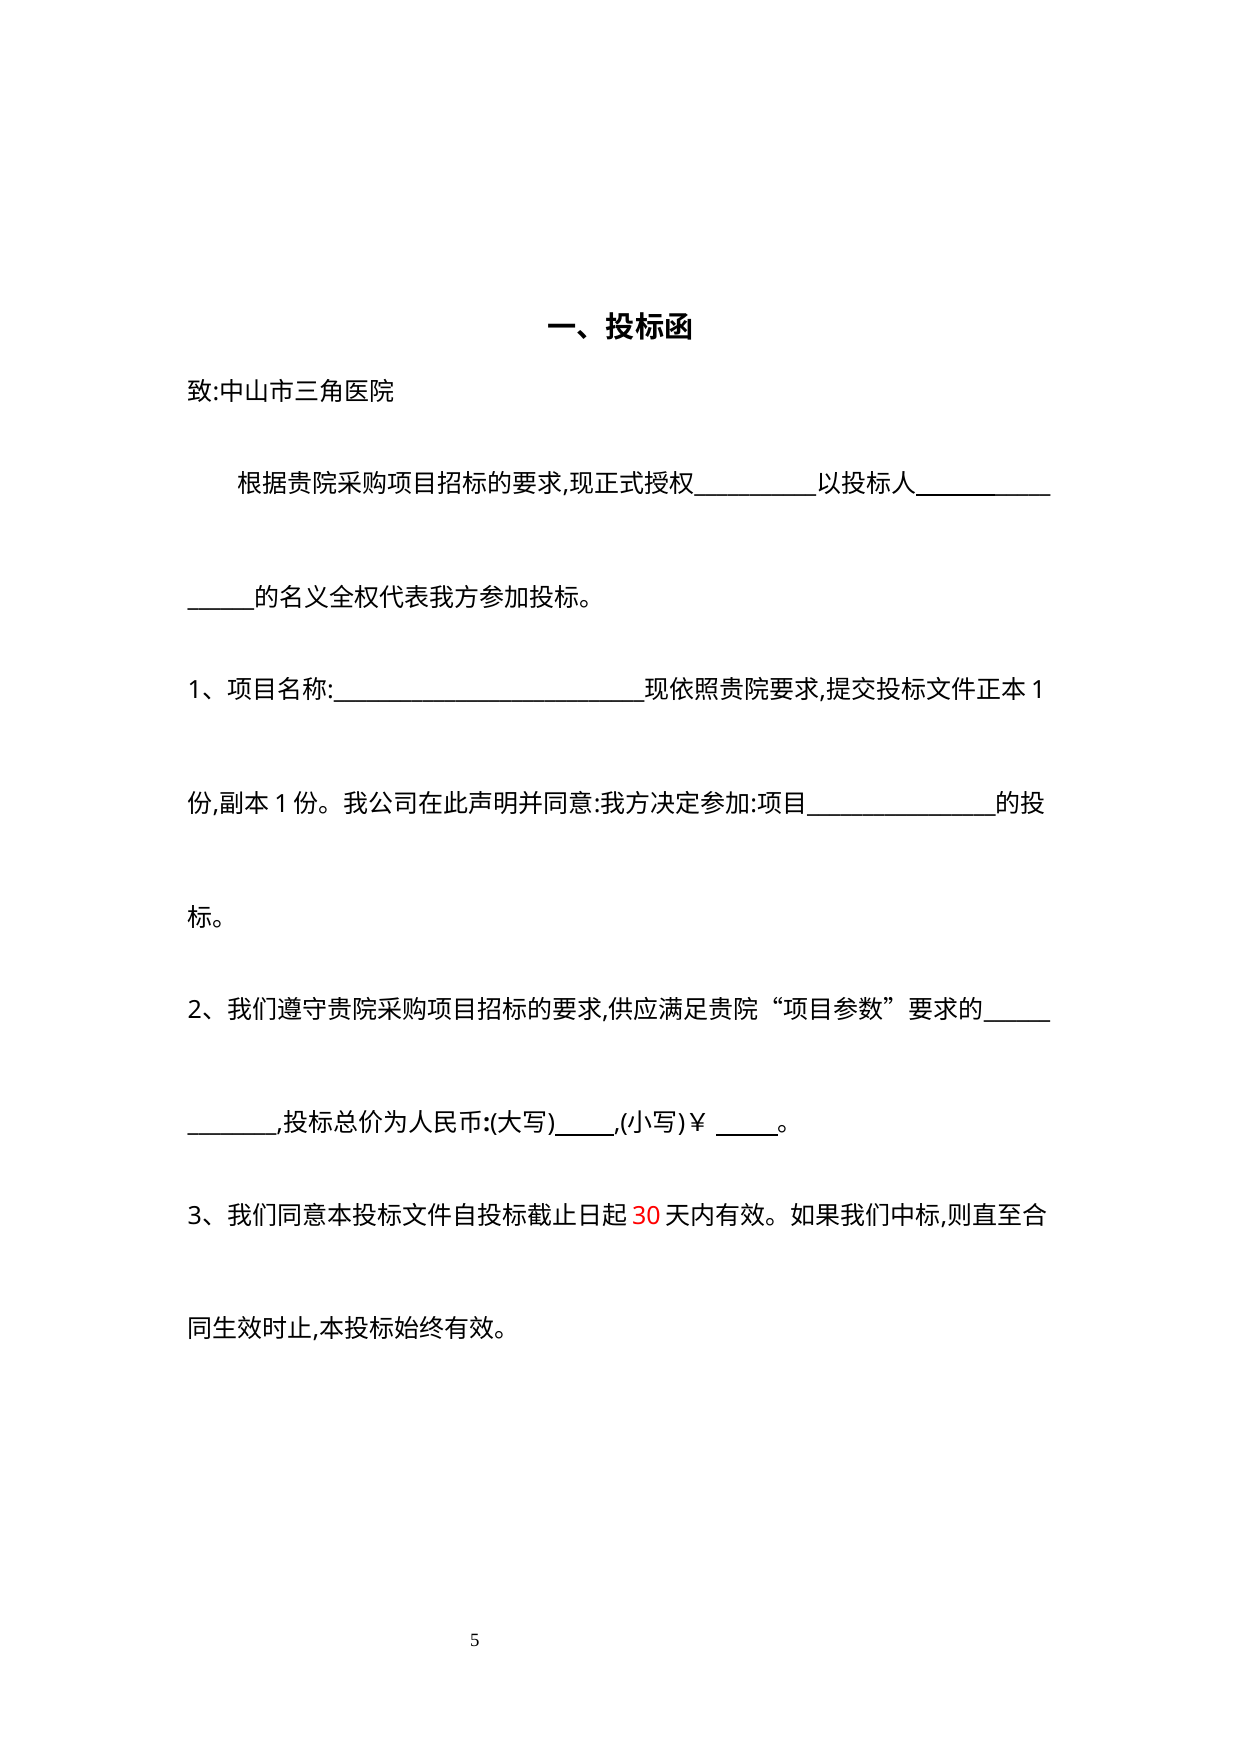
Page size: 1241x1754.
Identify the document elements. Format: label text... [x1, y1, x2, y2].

text 3、我们同意本投标文件自投标截止日起30天内有效。如果我们中标,则直至合同生效时止,本投标始终有效。 [187, 1181, 1053, 1359]
text 致:中山市三角医院 [187, 357, 1053, 422]
text 1、项目名称:____________________________现依照贵院要求,提交投标文件正本1份,副本1份。我公司在此声明并同意:我方决定参加:项目_________________的投标。 [187, 655, 1053, 948]
text 根据贵院采购项目招标的要求,现正式授权___________以投标人 ___________的名义全权代表我方参加投标。 [187, 449, 1053, 628]
text 一、投标函 [187, 292, 1053, 357]
text 2、我们遵守贵院采购项目招标的要求,供应满足贵院“项目参数”要求的______________,投标总价为人民币:(大写) ,(小写)￥ 。 [187, 975, 1053, 1153]
